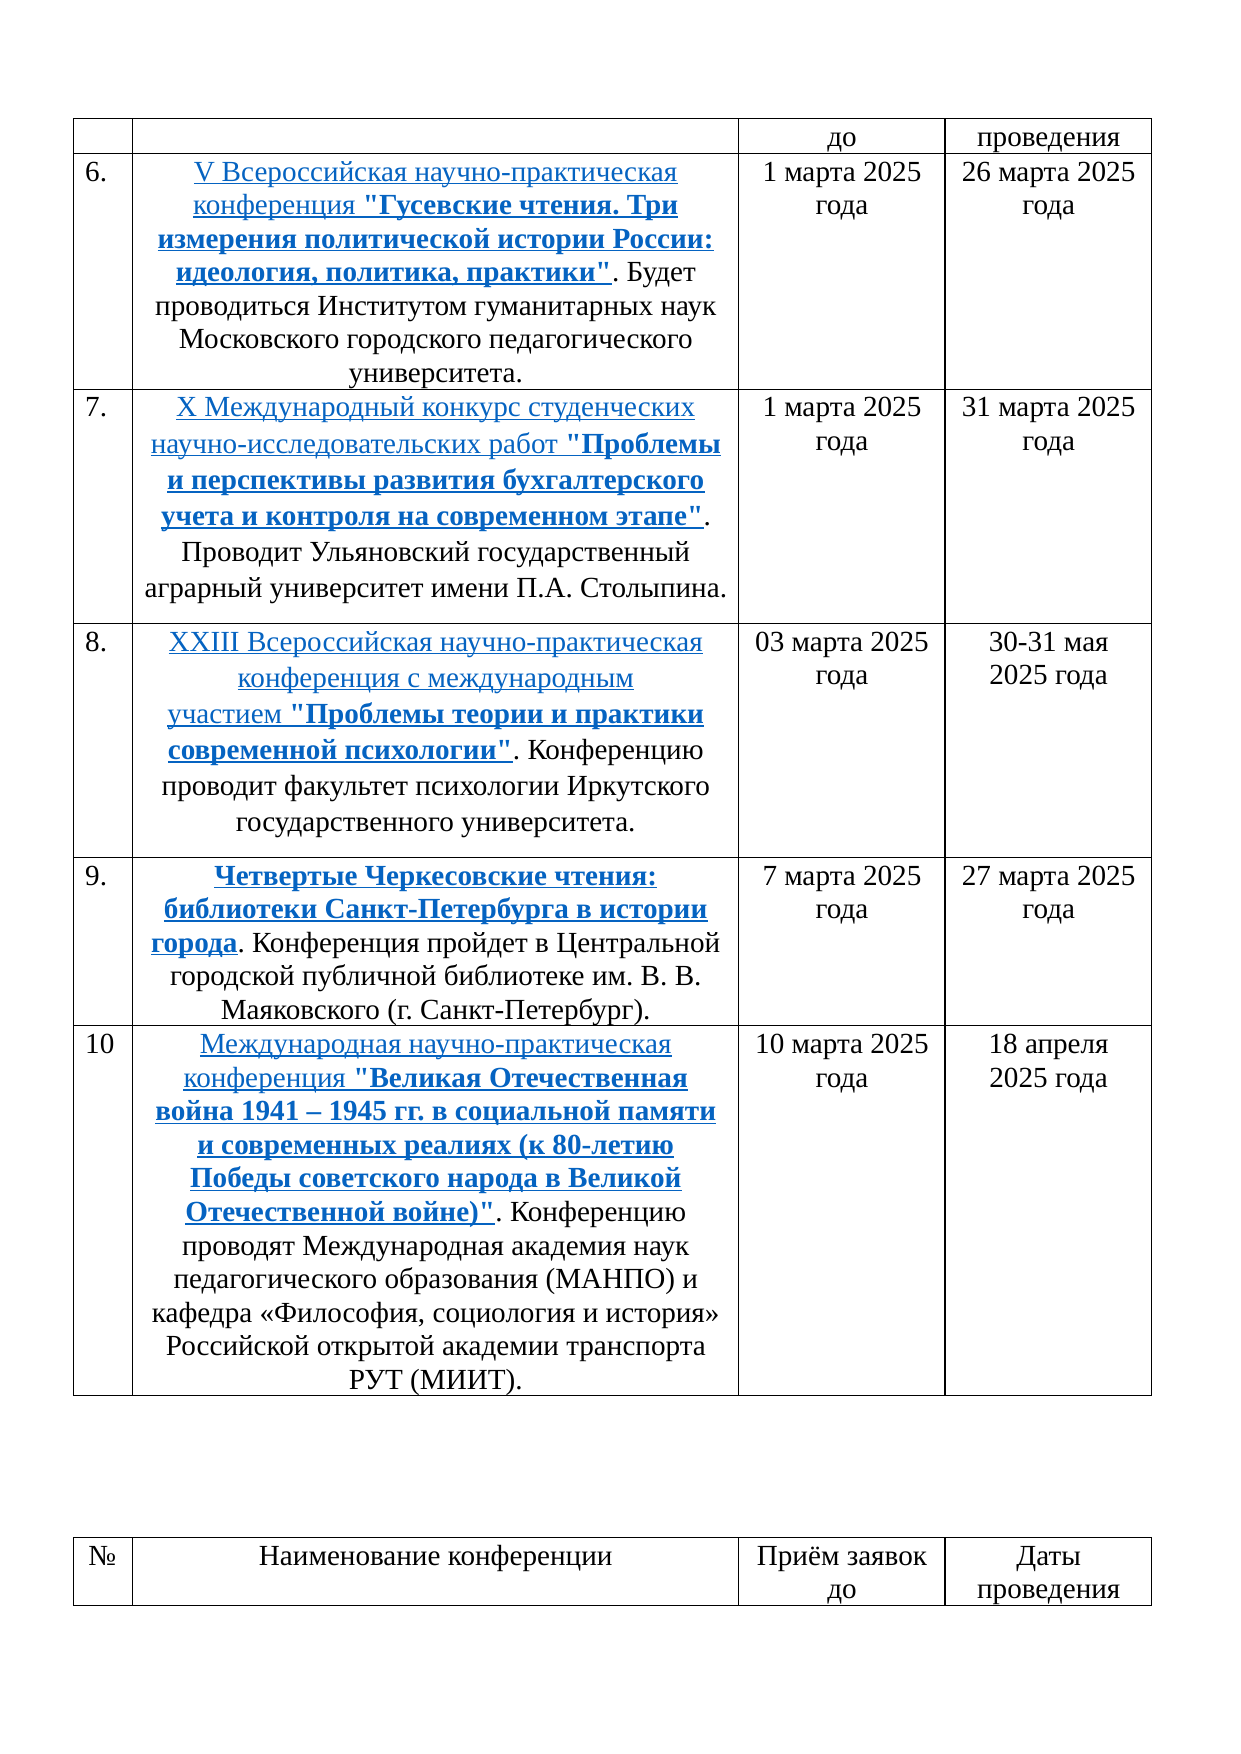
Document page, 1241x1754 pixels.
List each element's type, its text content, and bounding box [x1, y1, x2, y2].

table_header № [74, 1538, 132, 1605]
table_header № [74, 119, 132, 153]
table_cell 6. [74, 154, 132, 388]
table_cell 7 марта 2025 года [739, 858, 944, 1025]
table_cell 18 апреля 2025 года [946, 1026, 1151, 1395]
table_cell 8. [74, 624, 132, 857]
table_cell Международная научно-практическая конференция "Великая Отечественная война 1941 – 1945 гг. в социальной памяти и современных реалиях (к 80-летию Победы советского народа в Великой Отечественной войне)". Конференцию проводят Международная академия наук педагогического образования (МАНПО) и кафедра «Философия, социология и история» Российской открытой академии транспорта РУТ (МИИТ). [133, 1026, 738, 1395]
table_header Даты проведения [946, 119, 1151, 153]
table_cell 31 марта 2025 года [946, 390, 1151, 623]
table_header Даты проведения [946, 1538, 1151, 1605]
table_cell 1 марта 2025 года [739, 154, 944, 388]
table_cell 7. [74, 390, 132, 623]
table_cell 10 [74, 1026, 132, 1395]
table_header Приём заявок до [739, 119, 944, 153]
table_cell 26 марта 2025 года [946, 154, 1151, 388]
table_cell XXIII Всероссийская научно-практическая конференция с международным участием "Проблемы теории и практики современной психологии". Конференцию проводит факультет психологии Иркутского государственного университета. [133, 624, 738, 857]
table_cell X Международный конкурс студенческих научно-исследовательских работ "Проблемы и перспективы развития бухгалтерского учета и контроля на современном этапе". Проводит Ульяновский государственный аграрный университет имени П.А. Столыпина. [133, 390, 738, 623]
table_cell V Всероссийская научно-практическая конференция "Гусевские чтения. Три измерения политической истории России: идеология, политика, практики". Будет проводиться Институтом гуманитарных наук Московского городского педагогического университета. [133, 154, 738, 388]
table_cell 30-31 мая 2025 года [946, 624, 1151, 857]
table_cell 10 марта 2025 года [739, 1026, 944, 1395]
table_header Приём заявок до [739, 1538, 944, 1605]
table_cell 03 марта 2025 года [739, 624, 944, 857]
table_cell 27 марта 2025 года [946, 858, 1151, 1025]
table_header Наименование конференции [133, 1538, 738, 1605]
table_cell Четвертые Черкесовские чтения: библиотеки Санкт-Петербурга в истории города. Конференция пройдет в Центральной городской публичной библиотеке им. В. В. Маяковского (г. Санкт-Петербург). [133, 858, 738, 1025]
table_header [133, 119, 738, 153]
table_cell 9. [74, 858, 132, 1025]
table_cell 1 марта 2025 года [739, 390, 944, 623]
